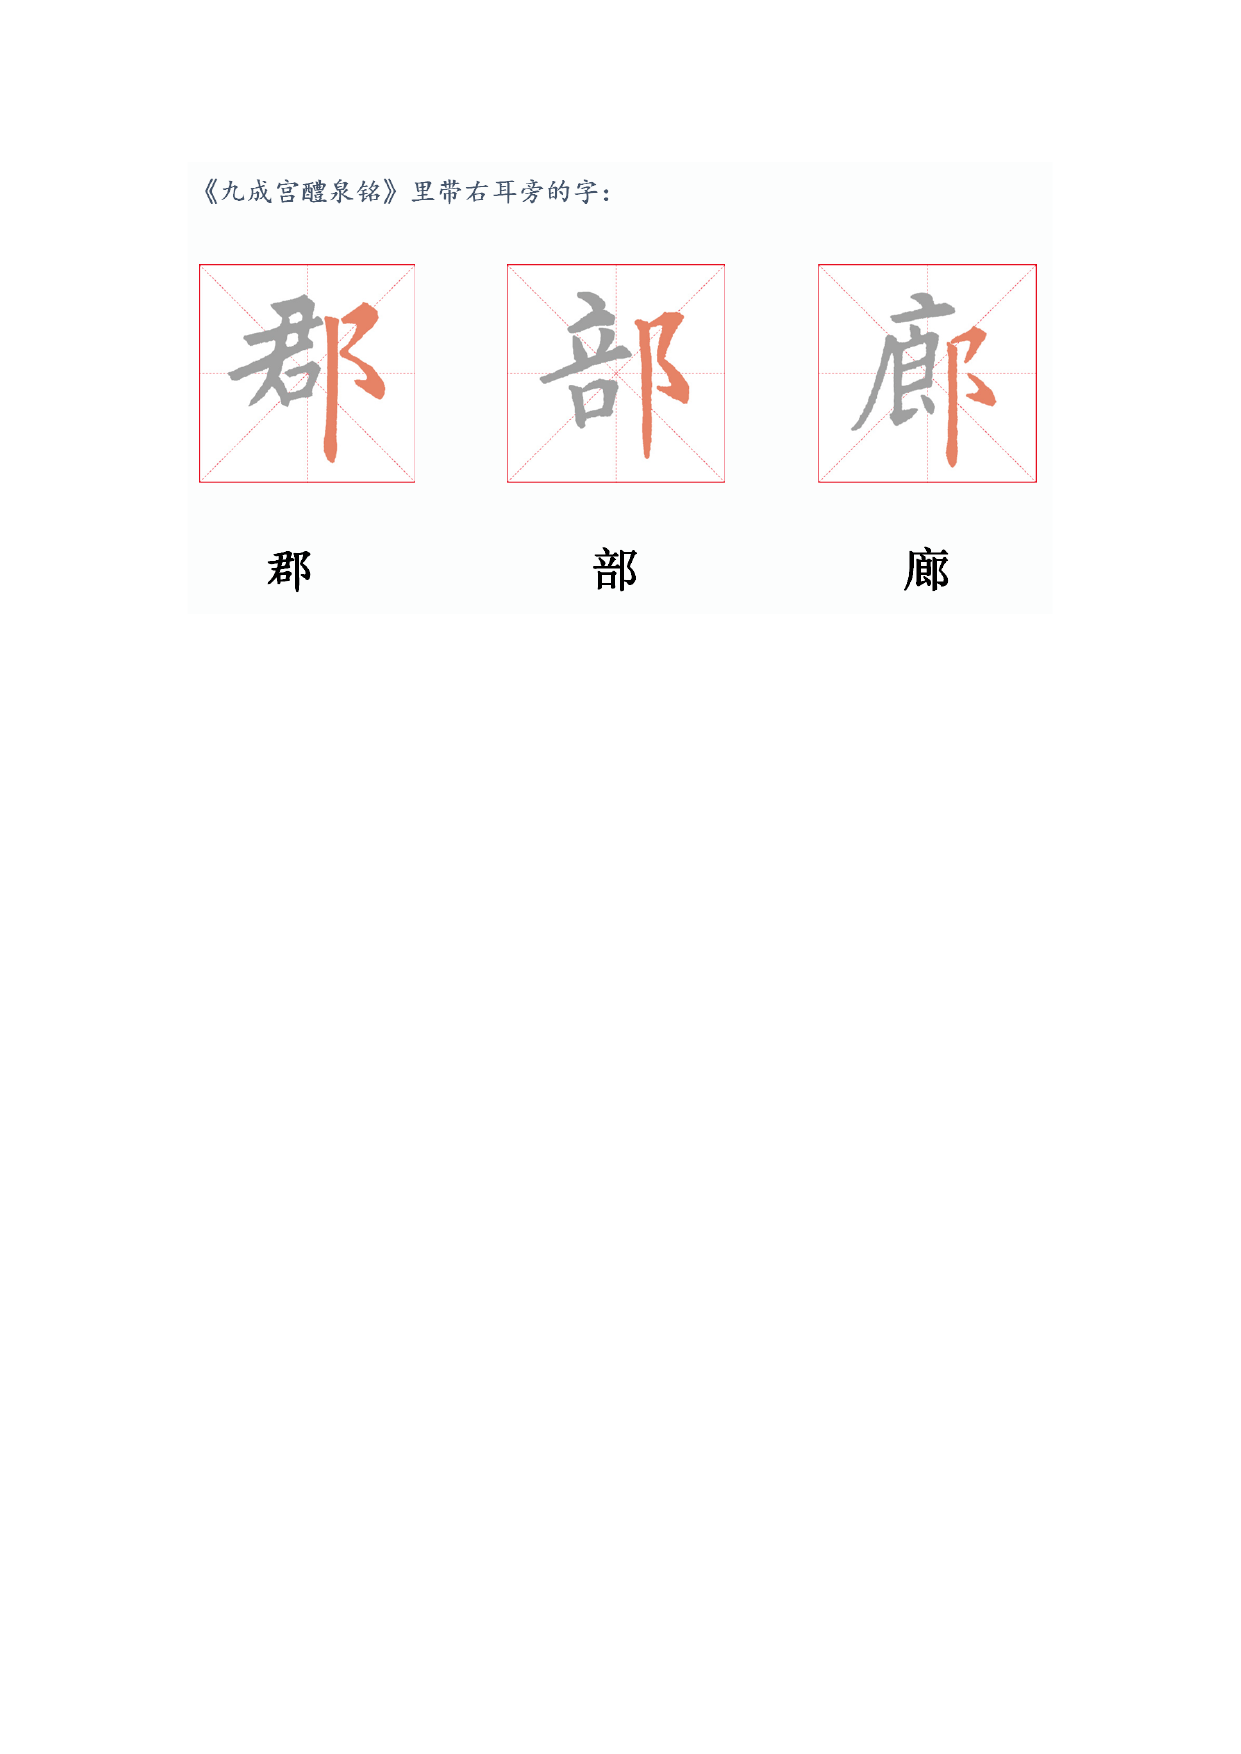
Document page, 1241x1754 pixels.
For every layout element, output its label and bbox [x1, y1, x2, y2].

picture [187, 162, 1053, 614]
